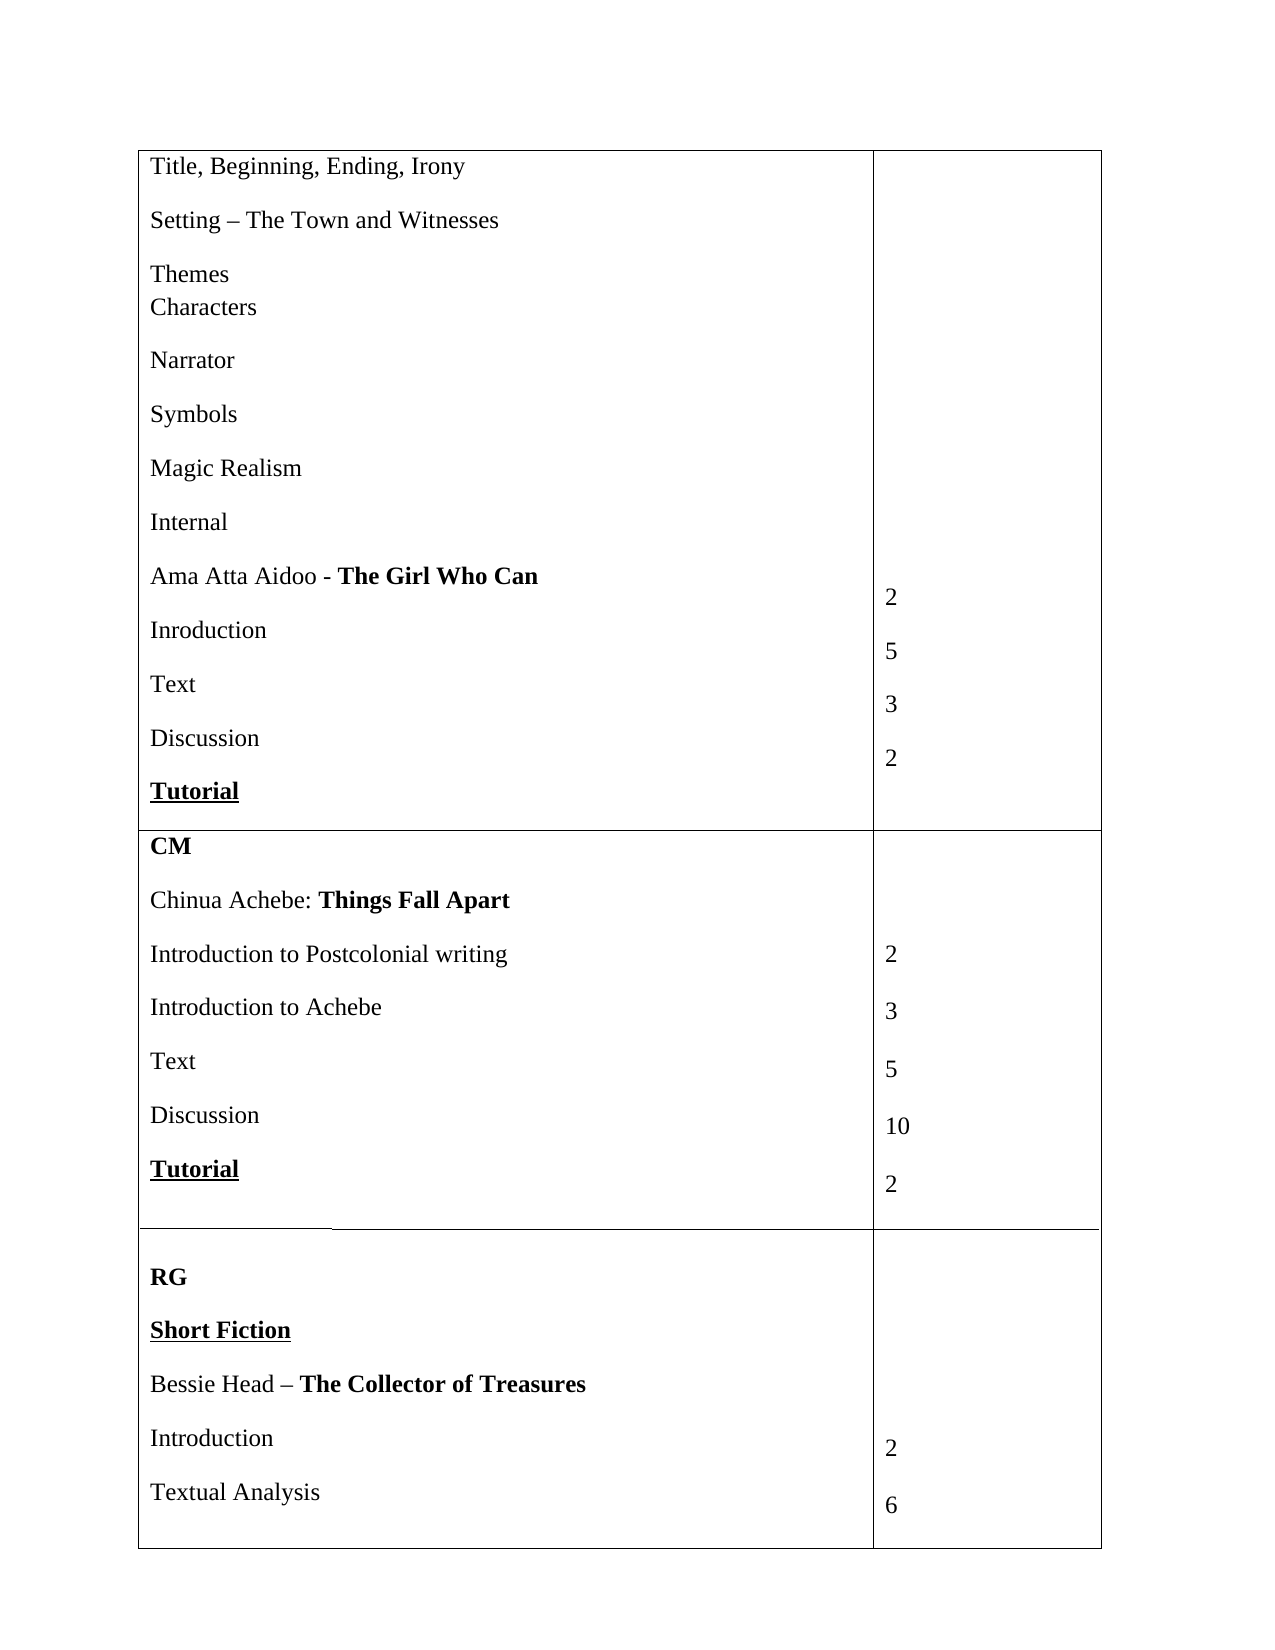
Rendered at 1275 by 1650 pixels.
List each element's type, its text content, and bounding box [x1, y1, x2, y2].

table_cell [139, 831, 873, 1548]
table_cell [139, 151, 873, 830]
table_cell 2 3 5 10 2 2 6 2 2 [874, 831, 1101, 1548]
table_cell 1 2 2 1 20 2 5 3 2 [874, 151, 1101, 830]
